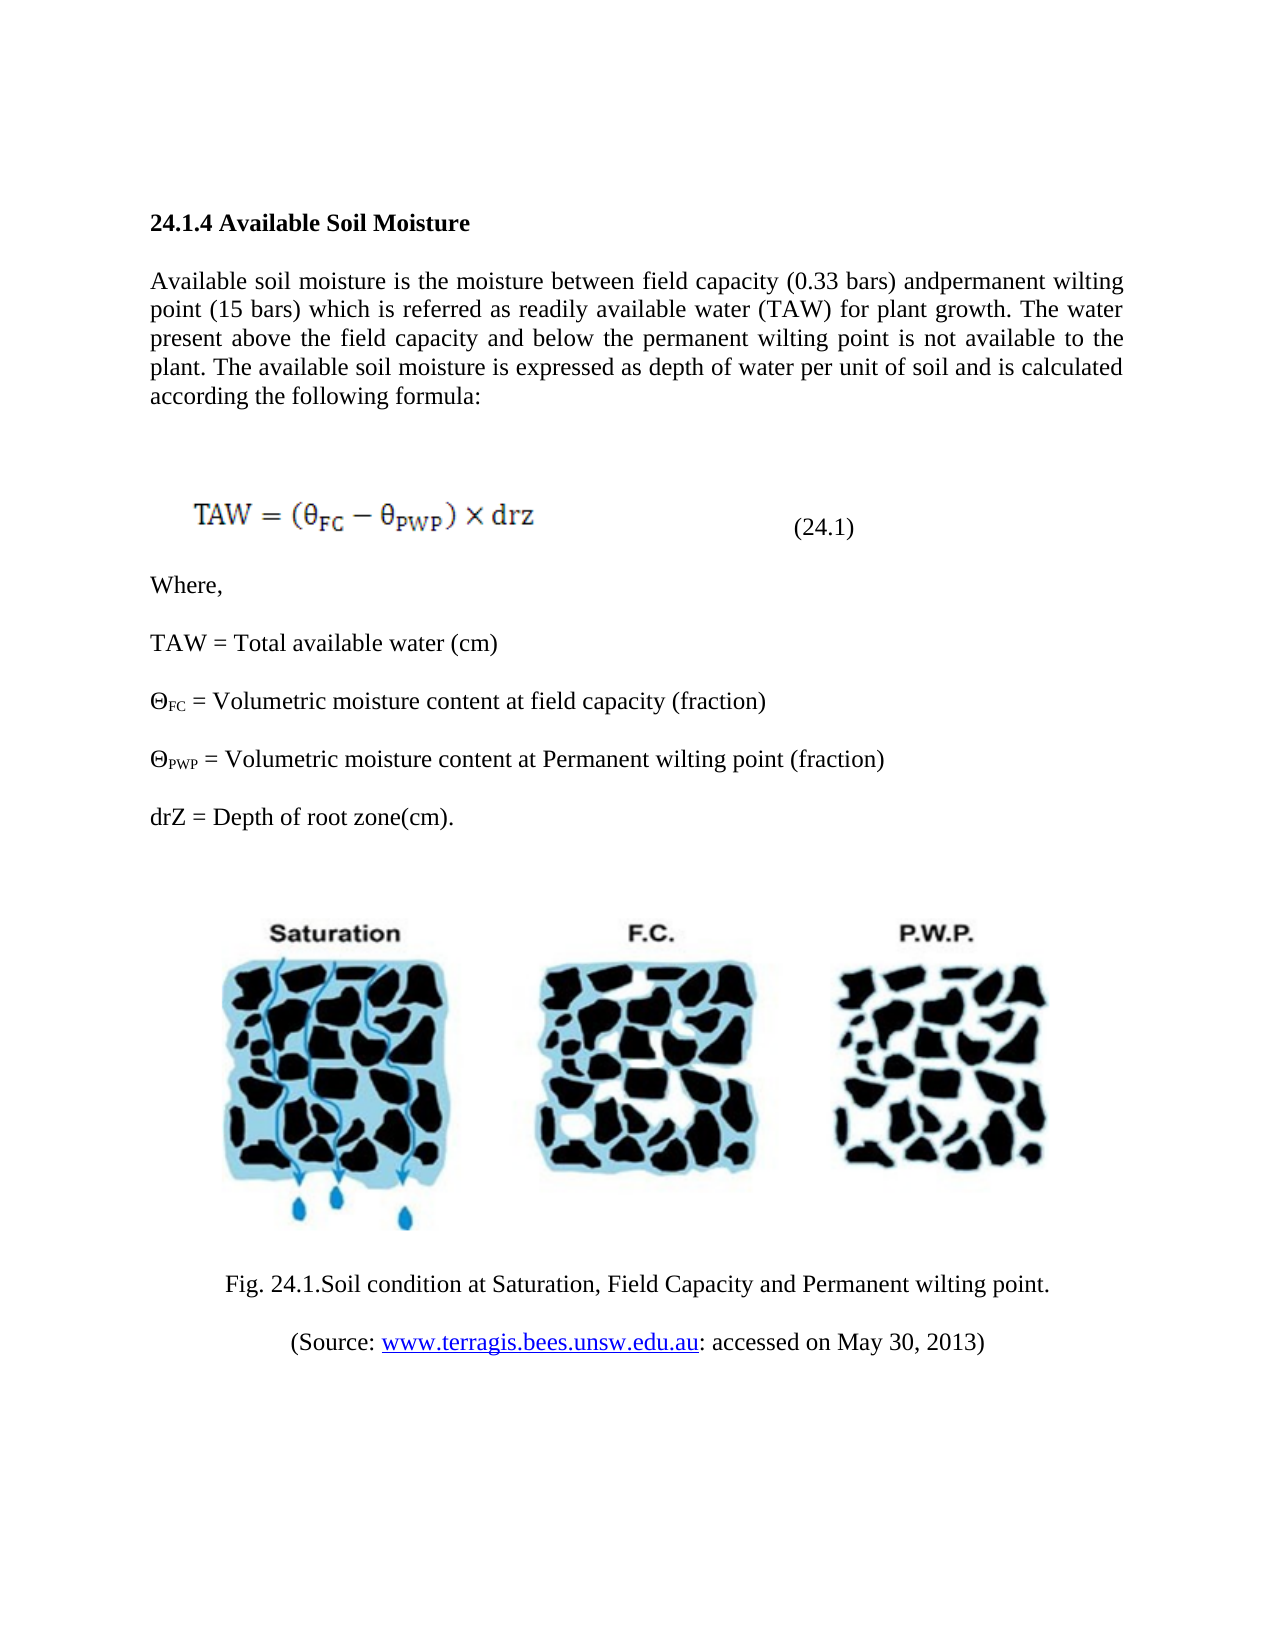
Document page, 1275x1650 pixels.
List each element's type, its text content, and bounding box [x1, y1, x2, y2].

text ΘPWP = Volumetric moisture content at Permanent wilting point (fraction) [150, 744, 1125, 773]
text TAW = Total available water (cm) [150, 628, 1125, 657]
text drZ = Depth of root zone(cm). [150, 802, 1125, 831]
text Available soil moisture is the moisture between field capacity (0.33 bars) andpermanent wilting point (15 bars) which is referred as readily available water (TAW) for plant growth. The water present above the field capacity and below the permanent wilting point is not available to the plant. The available soil moisture is expressed as depth of water per unit of soil and is calculated according the following formula: [150, 266, 1125, 409]
text Fig. 24.1.Soil condition at Saturation, Field Capacity and Permanent wilting point. [150, 1269, 1125, 1298]
text ΘFC = Volumetric moisture content at field capacity (fraction) [150, 686, 1125, 715]
text 24.1.4 Available Soil Moisture [150, 208, 1125, 237]
picture [213, 917, 1062, 1240]
picture [187, 496, 557, 536]
text (Source: www.terragis.bees.unsw.edu.au: accessed on May 30, 2013) [150, 1327, 1125, 1356]
text Where, [150, 570, 1125, 599]
